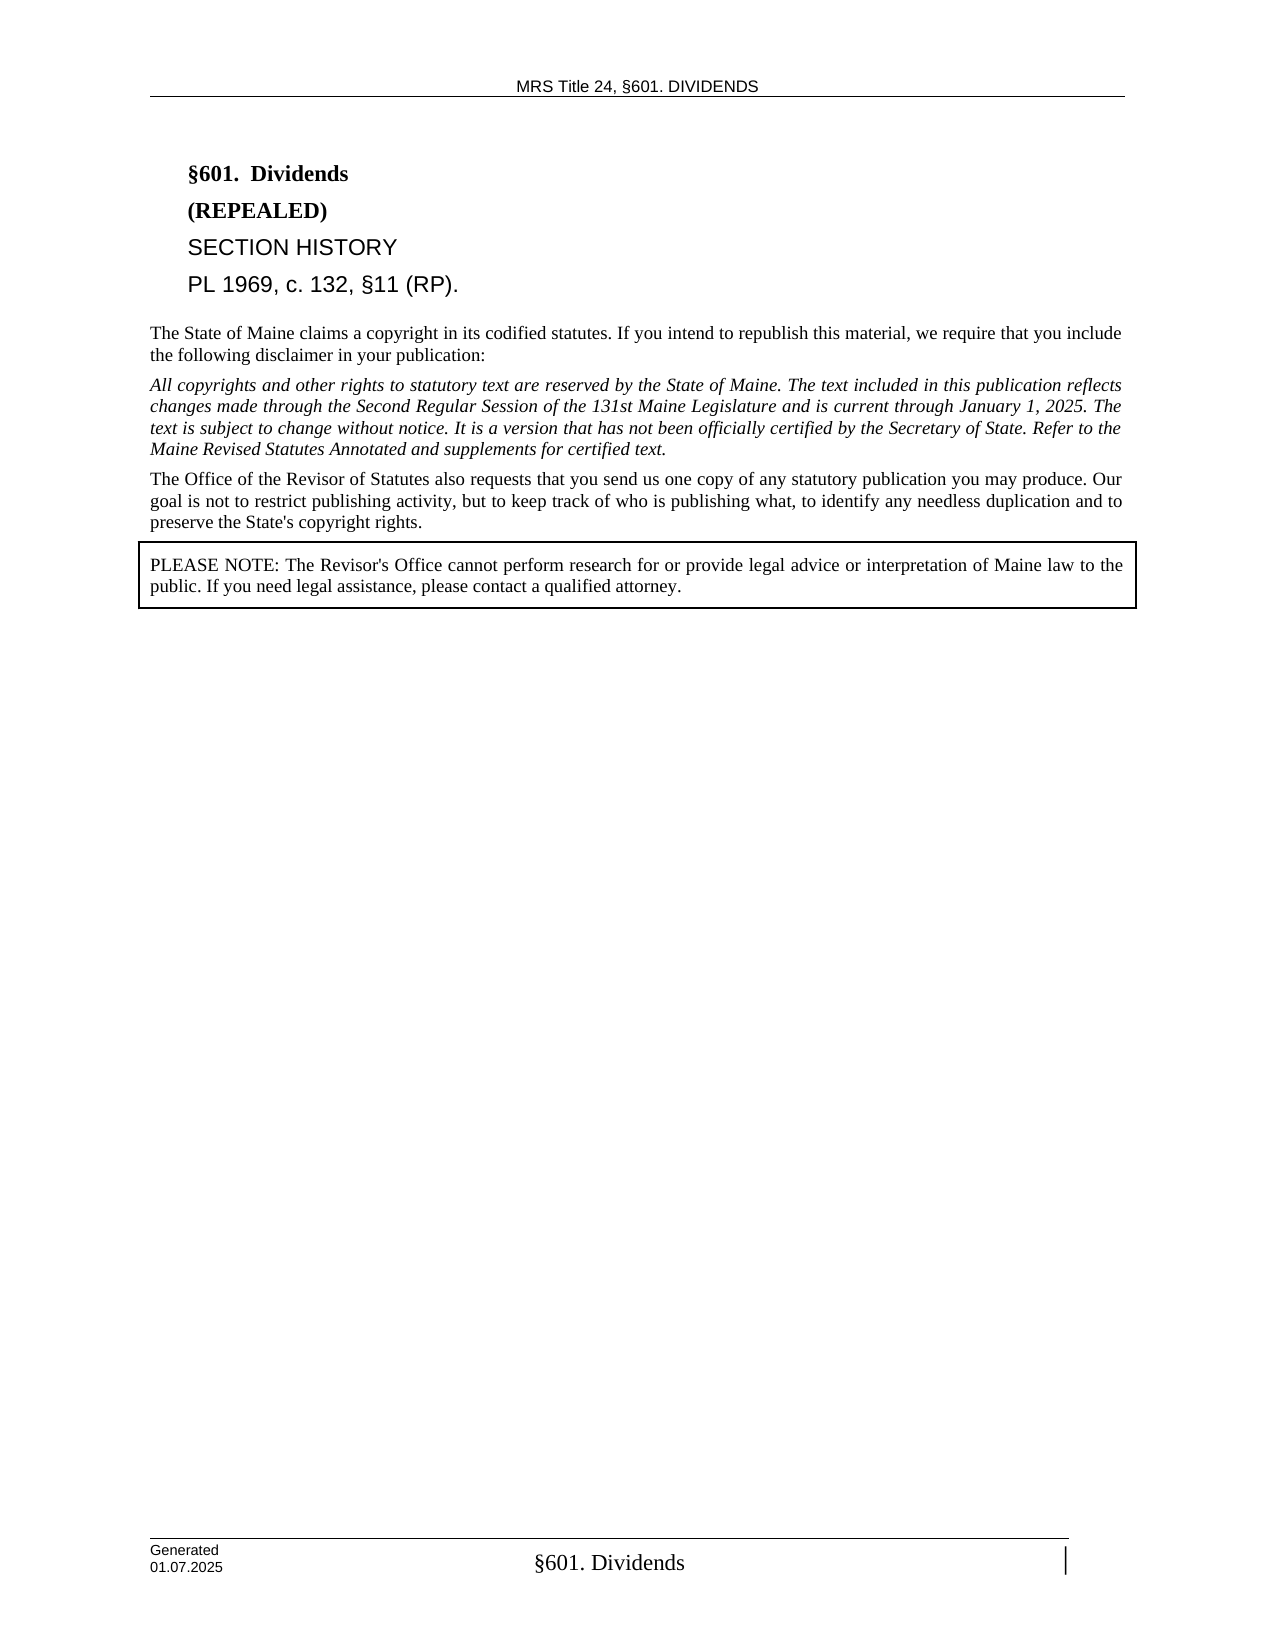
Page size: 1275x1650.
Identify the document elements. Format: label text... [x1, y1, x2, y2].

text SECTION HISTORY [187, 234, 1125, 260]
text §601. Dividends [187, 160, 1125, 187]
text (REPEALED) [187, 197, 1125, 223]
text PL 1969, c. 132, §11 (RP). [187, 271, 1125, 297]
text The Office of the Revisor of Statutes also requests that you send us one copy of any statutory publication you may produce. Our goal is not to restrict publishing activity, but to keep track of who is publishing what, to identify any needless duplication and to preserve the State's copyright rights. [150, 468, 1125, 533]
text PLEASE NOTE: The Revisor's Office cannot perform research for or provide legal advice or interpretation of Maine law to the public. If you need legal assistance, please contact a qualified attorney. [140, 543, 1135, 607]
text The State of Maine claims a copyright in its codified statutes. If you intend to republish this material, we require that you include the following disclaimer in your publication: [150, 322, 1125, 365]
text All copyrights and other rights to statutory text are reserved by the State of Maine. The text included in this publication reflects changes made through the Second Regular Session of the 131st Maine Legislature and is current through January 1, 2025 . The text is subject to change without notice. It is a version that has not been officially certified by the Secretary of State. Refer to the Maine Revised Statutes Annotated and supplements for certified text. [150, 373, 1125, 460]
